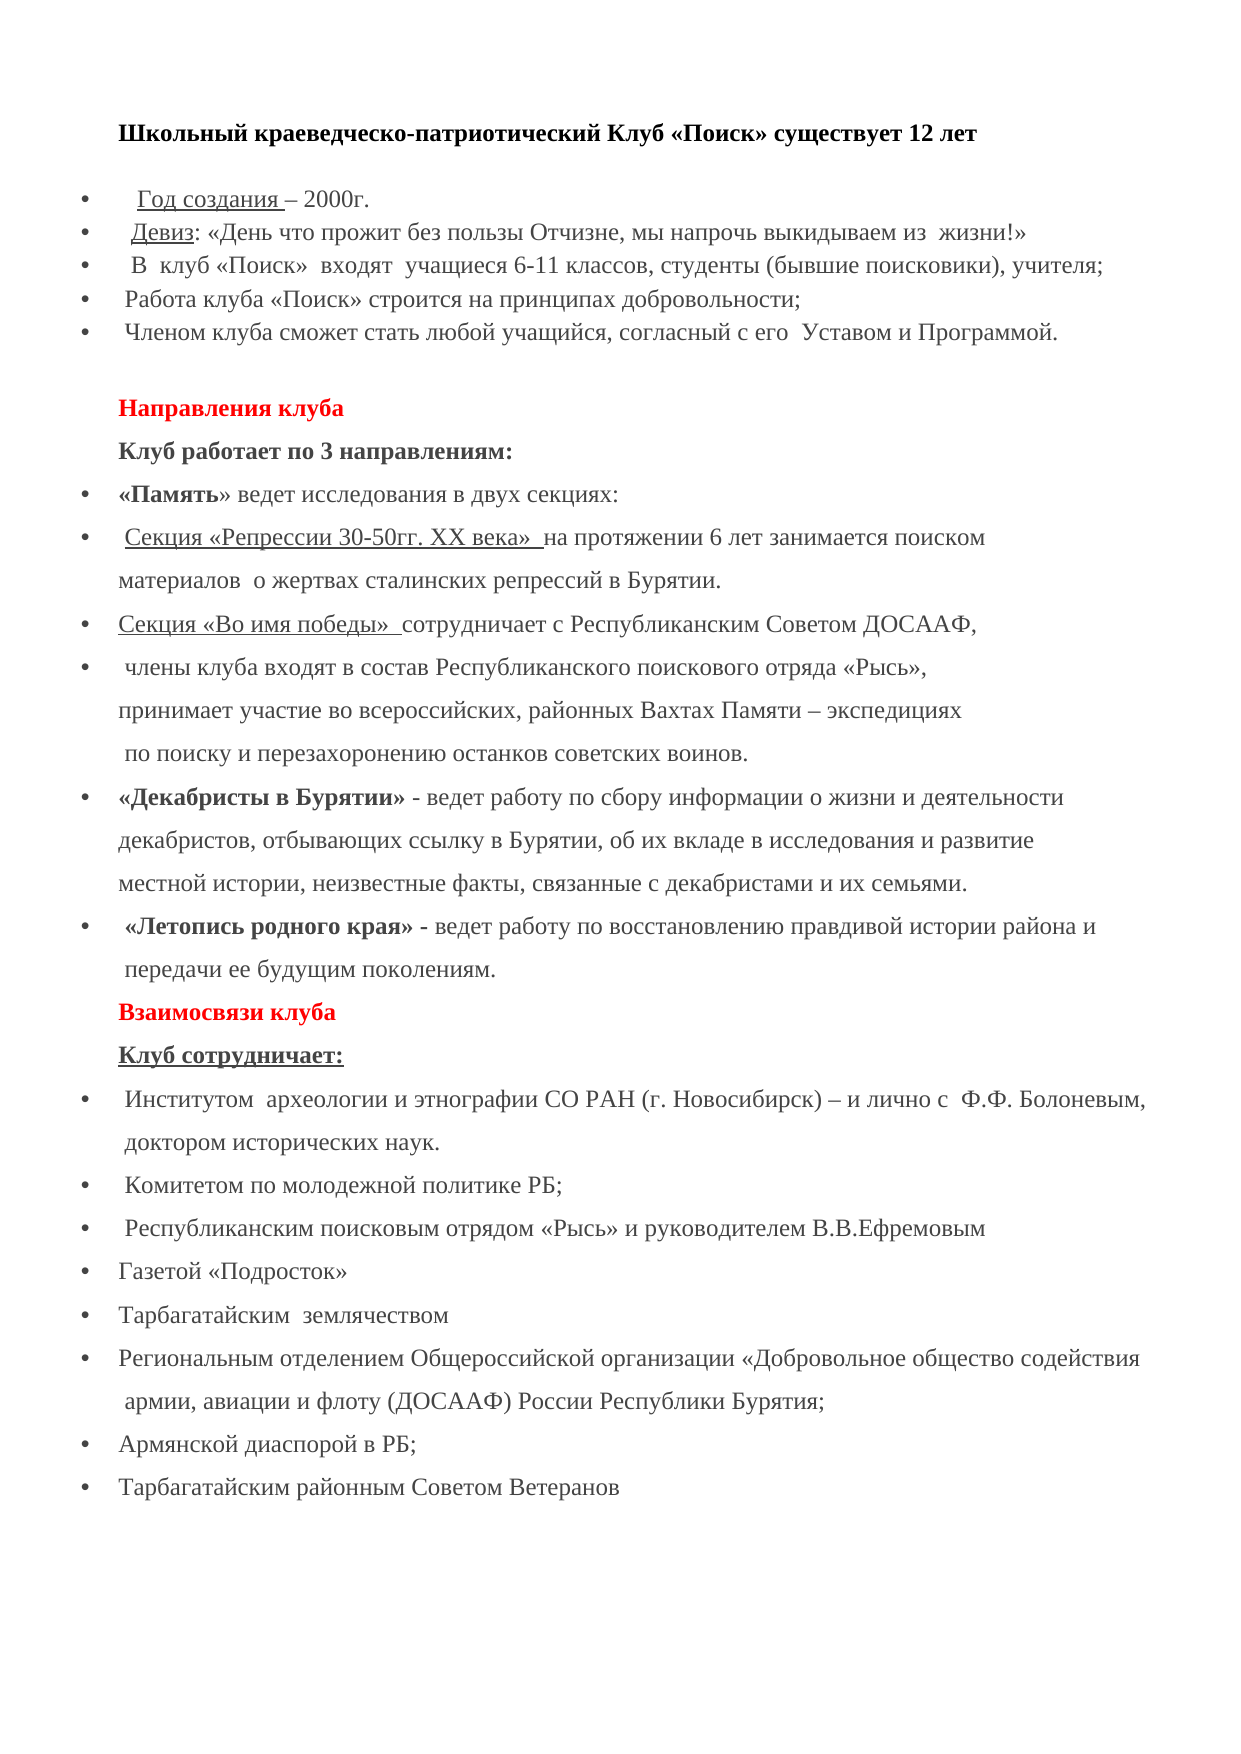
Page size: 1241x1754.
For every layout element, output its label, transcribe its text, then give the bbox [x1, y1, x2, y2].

list Тарбагатайским землячеством [81, 1299, 1240, 1328]
list Газетой «Подросток» [81, 1256, 1240, 1285]
list Клуб сотрудничает: [118, 1040, 1240, 1069]
list Членом клуба сможет стать любой учащийся, согласный с его Уставом и Программой. [81, 317, 1240, 346]
list «Память» ведет исследования в двух секциях: [81, 479, 1240, 508]
list Секция «Во имя победы» сотрудничает с Республиканским Советом ДОСААФ, [81, 609, 1240, 638]
list Девиз: «День что прожит без пользы Отчизне, мы напрочь выкидываем из жизни!» [81, 217, 1240, 246]
list Тарбагатайским районным Советом Ветеранов [81, 1472, 1240, 1501]
list местной истории, неизвестные факты, связанные с декабристами и их семьями. [118, 868, 1240, 897]
list члены клуба входят в состав Республиканского поискового отряда «Рысь», [81, 652, 1240, 681]
list материалов о жертвах сталинских репрессий в Бурятии. [118, 566, 1240, 594]
list Направления клуба [118, 393, 1240, 422]
list Работа клуба «Поиск» строится на принципах добровольности; [81, 283, 1240, 312]
list Комитетом по молодежной политике РБ; [81, 1170, 1240, 1199]
list В клуб «Поиск» входят учащиеся 6-11 классов, студенты (бывшие поисковики), учителя; [81, 250, 1240, 279]
list Институтом археологии и этнографии СО РАН (г. Новосибирск) – и лично с Ф.Ф. Болоневым, [81, 1083, 1240, 1112]
list армии, авиации и флоту (ДОСААФ) России Республики Бурятия; [118, 1386, 1240, 1415]
list Клуб работает по 3 направлениям: [118, 436, 1240, 465]
list декабристов, отбывающих ссылку в Бурятии, об их вкладе в исследования и развитие [118, 825, 1240, 853]
list «Летопись родного края» - ведет работу по восстановлению правдивой истории района и [81, 911, 1240, 940]
list Региональным отделением Общероссийской организации «Добровольное общество содействия [81, 1343, 1240, 1372]
list Год создания – 2000г. [81, 184, 1240, 213]
list доктором исторических наук. [118, 1127, 1240, 1156]
list Республиканским поисковым отрядом «Рысь» и руководителем В.В.Ефремовым [81, 1213, 1240, 1242]
list «Декабристы в Бурятии» - ведет работу по сбору информации о жизни и деятельности [81, 781, 1240, 810]
list Армянской диаспорой в РБ; [81, 1429, 1240, 1458]
list Школьный краеведческо-патриотический Клуб «Поиск» существует 12 лет [118, 118, 1240, 147]
list передачи ее будущим поколениям. [118, 954, 1240, 983]
list по поиску и перезахоронению останков советских воинов. [118, 738, 1240, 767]
list Секция «Репрессии 30-50гг. ХХ века» на протяжении 6 лет занимается поиском [81, 522, 1240, 551]
list Взаимосвязи клуба [118, 997, 1240, 1026]
list принимает участие во всероссийских, районных Вахтах Памяти – экспедициях [118, 695, 1240, 724]
